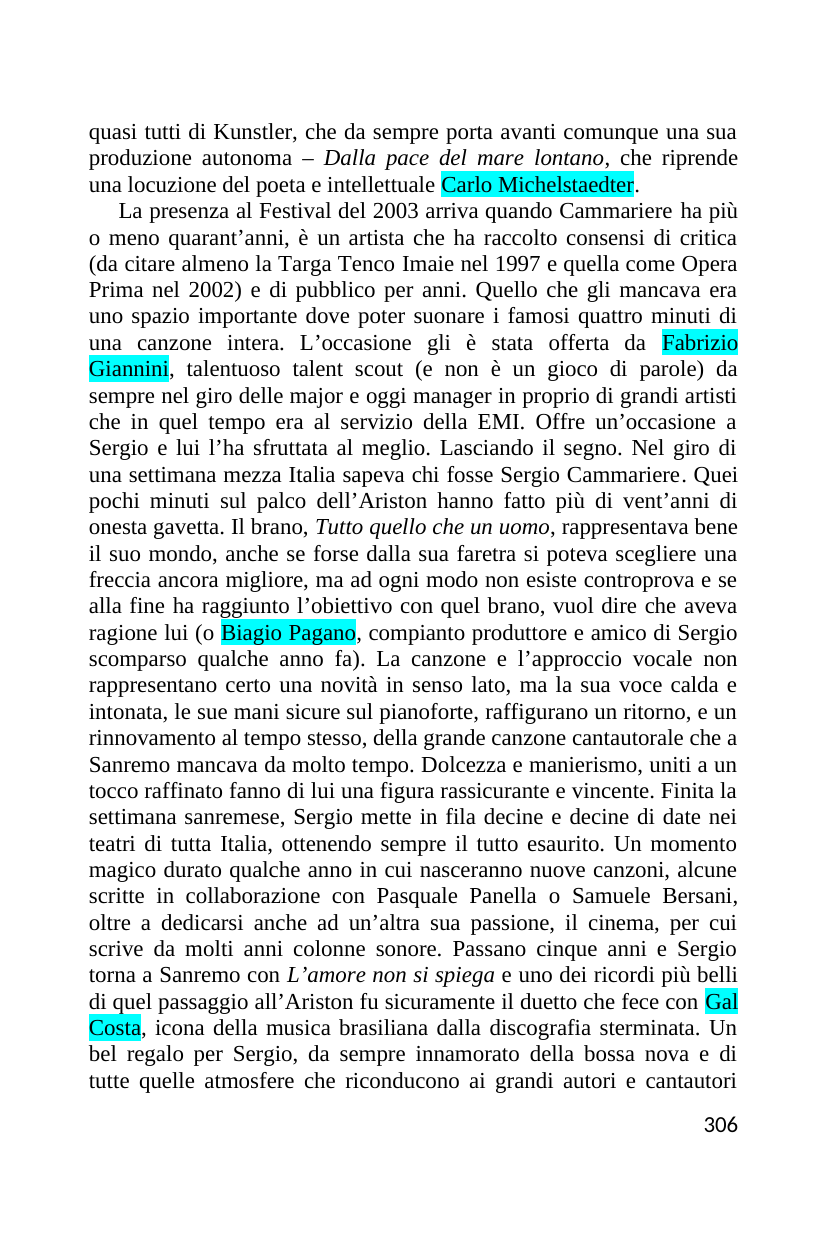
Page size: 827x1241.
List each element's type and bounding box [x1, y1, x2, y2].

text [89, 118, 738, 197]
text [89, 197, 738, 1093]
